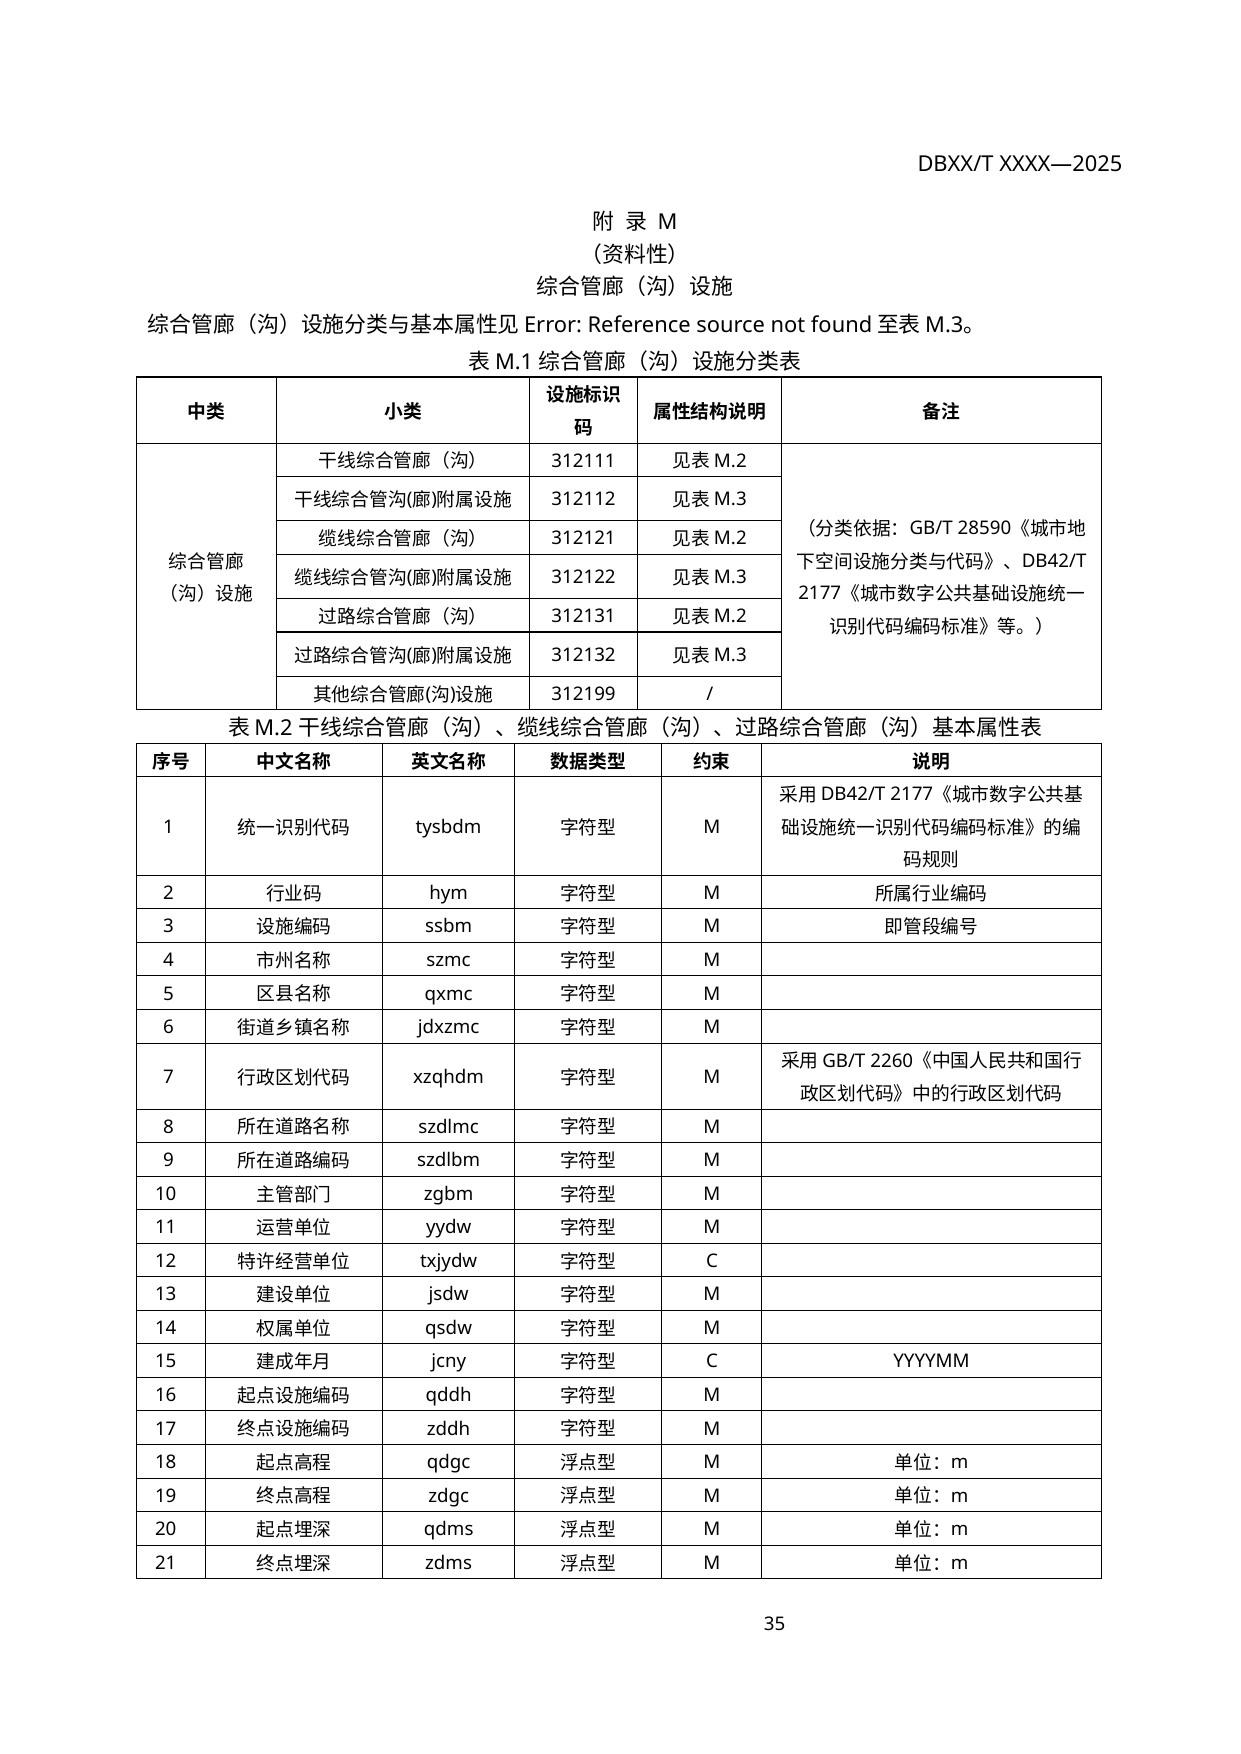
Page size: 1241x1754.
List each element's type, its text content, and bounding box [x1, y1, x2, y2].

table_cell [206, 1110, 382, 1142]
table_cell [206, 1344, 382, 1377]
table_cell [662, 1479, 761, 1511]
list 综合管廊（沟）设施分类与基本属性见表M.1至表M.3。 [148, 307, 1122, 339]
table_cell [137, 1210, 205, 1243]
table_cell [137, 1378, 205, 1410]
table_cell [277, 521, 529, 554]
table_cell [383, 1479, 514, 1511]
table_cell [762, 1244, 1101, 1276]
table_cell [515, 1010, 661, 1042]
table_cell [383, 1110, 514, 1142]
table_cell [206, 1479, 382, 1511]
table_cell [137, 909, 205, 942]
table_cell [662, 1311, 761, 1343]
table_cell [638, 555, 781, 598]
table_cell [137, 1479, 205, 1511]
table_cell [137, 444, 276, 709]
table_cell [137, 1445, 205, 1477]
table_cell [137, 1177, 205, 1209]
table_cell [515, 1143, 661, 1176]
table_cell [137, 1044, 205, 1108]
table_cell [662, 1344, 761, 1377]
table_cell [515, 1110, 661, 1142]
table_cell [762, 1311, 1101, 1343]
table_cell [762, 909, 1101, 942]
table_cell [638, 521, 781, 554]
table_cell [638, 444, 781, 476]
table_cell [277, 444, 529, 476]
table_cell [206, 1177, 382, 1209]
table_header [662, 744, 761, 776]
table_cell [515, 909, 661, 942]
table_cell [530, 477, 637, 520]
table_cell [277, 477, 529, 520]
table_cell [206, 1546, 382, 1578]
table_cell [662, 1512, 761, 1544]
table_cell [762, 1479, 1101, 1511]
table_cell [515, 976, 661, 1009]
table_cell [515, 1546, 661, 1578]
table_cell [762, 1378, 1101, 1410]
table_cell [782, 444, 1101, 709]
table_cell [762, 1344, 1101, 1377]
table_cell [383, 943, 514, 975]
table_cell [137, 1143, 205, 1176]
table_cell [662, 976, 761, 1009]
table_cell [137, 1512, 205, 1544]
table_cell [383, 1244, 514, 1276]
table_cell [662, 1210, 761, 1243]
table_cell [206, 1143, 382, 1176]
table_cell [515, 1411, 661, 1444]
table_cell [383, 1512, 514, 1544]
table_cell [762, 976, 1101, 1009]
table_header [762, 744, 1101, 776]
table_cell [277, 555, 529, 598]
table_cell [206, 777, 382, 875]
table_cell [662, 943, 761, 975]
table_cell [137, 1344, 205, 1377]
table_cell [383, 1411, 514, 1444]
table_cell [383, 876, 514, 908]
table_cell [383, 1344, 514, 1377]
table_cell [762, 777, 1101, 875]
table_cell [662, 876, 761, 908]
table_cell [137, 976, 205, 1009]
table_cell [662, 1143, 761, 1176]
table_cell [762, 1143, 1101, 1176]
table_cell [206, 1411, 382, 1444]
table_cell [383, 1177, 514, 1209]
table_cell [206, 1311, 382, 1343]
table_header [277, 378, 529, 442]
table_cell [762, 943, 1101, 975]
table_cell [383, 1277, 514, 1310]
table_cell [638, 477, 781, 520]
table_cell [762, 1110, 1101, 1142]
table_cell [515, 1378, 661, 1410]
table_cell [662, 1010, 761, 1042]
text 表M.1 综合管廊（沟）设施分类表 [148, 344, 1122, 376]
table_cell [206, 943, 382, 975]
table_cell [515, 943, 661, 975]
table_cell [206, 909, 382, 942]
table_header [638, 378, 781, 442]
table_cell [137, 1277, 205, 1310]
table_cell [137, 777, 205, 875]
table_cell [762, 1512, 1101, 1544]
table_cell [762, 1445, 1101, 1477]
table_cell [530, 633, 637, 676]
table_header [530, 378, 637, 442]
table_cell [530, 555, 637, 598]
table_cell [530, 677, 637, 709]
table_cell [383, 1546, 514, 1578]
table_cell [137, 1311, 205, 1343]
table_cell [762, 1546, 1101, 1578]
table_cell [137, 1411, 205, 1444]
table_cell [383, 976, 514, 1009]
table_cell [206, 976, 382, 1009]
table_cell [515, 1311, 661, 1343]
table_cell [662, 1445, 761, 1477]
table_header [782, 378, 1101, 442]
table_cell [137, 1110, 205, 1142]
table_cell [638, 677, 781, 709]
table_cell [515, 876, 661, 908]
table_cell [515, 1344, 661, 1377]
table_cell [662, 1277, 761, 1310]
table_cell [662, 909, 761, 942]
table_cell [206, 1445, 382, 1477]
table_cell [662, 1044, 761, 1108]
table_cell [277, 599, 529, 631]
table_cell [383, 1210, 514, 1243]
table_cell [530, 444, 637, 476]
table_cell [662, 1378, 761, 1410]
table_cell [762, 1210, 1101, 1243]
text 表M.2 干线综合管廊（沟）、缆线综合管廊（沟）、过路综合管廊（沟）基本属性表 [148, 710, 1122, 743]
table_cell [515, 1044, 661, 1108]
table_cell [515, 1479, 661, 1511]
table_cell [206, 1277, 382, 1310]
text （资料性） 综合管廊（沟）设施 [148, 204, 1122, 301]
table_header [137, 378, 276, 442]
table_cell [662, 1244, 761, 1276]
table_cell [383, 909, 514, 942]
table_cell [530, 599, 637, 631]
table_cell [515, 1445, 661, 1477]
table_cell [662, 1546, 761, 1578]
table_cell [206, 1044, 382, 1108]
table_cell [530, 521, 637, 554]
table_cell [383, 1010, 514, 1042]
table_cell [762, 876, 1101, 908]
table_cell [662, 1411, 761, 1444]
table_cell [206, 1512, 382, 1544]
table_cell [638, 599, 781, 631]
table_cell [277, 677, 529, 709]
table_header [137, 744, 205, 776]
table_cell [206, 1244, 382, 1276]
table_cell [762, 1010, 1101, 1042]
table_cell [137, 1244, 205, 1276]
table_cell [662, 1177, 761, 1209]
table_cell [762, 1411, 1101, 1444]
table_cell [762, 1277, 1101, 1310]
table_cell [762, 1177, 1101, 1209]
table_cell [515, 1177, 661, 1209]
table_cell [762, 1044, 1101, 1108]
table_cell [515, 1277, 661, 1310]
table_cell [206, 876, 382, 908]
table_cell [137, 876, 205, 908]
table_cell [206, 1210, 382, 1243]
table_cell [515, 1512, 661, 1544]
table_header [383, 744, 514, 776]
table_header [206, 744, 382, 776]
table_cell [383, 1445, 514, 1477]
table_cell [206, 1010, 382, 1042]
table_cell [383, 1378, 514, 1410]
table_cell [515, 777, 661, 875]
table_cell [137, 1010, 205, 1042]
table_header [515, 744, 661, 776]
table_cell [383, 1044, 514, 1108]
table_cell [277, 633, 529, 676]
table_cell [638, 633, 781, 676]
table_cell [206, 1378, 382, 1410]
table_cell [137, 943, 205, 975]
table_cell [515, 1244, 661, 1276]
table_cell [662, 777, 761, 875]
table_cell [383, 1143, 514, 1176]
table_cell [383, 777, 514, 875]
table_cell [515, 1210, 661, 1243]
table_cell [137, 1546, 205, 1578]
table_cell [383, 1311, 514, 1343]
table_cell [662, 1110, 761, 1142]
